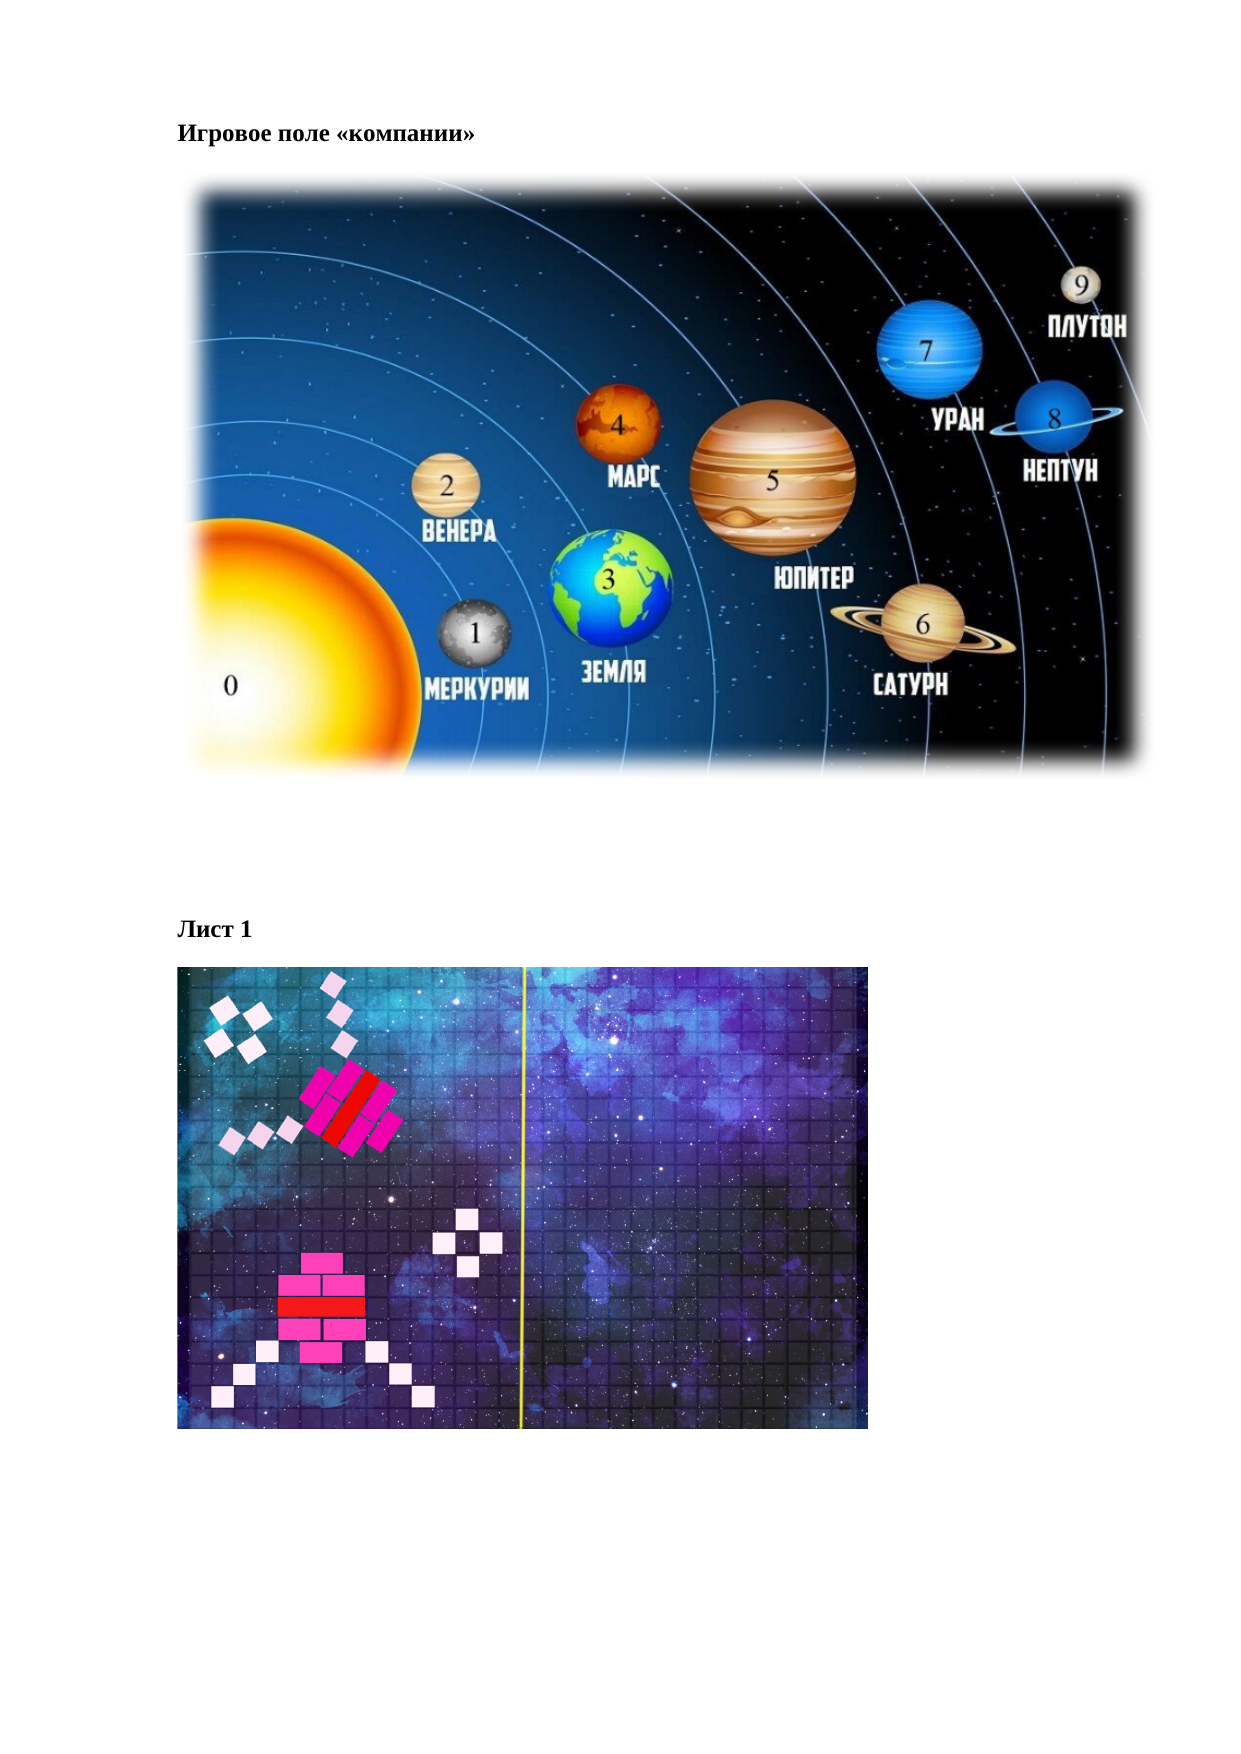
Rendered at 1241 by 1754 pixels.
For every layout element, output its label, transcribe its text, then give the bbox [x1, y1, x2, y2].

text Лист 1 [177, 914, 1152, 942]
picture [214, 205, 1121, 747]
text Игровое поле «компании» [177, 118, 1152, 147]
picture [177, 967, 868, 1429]
